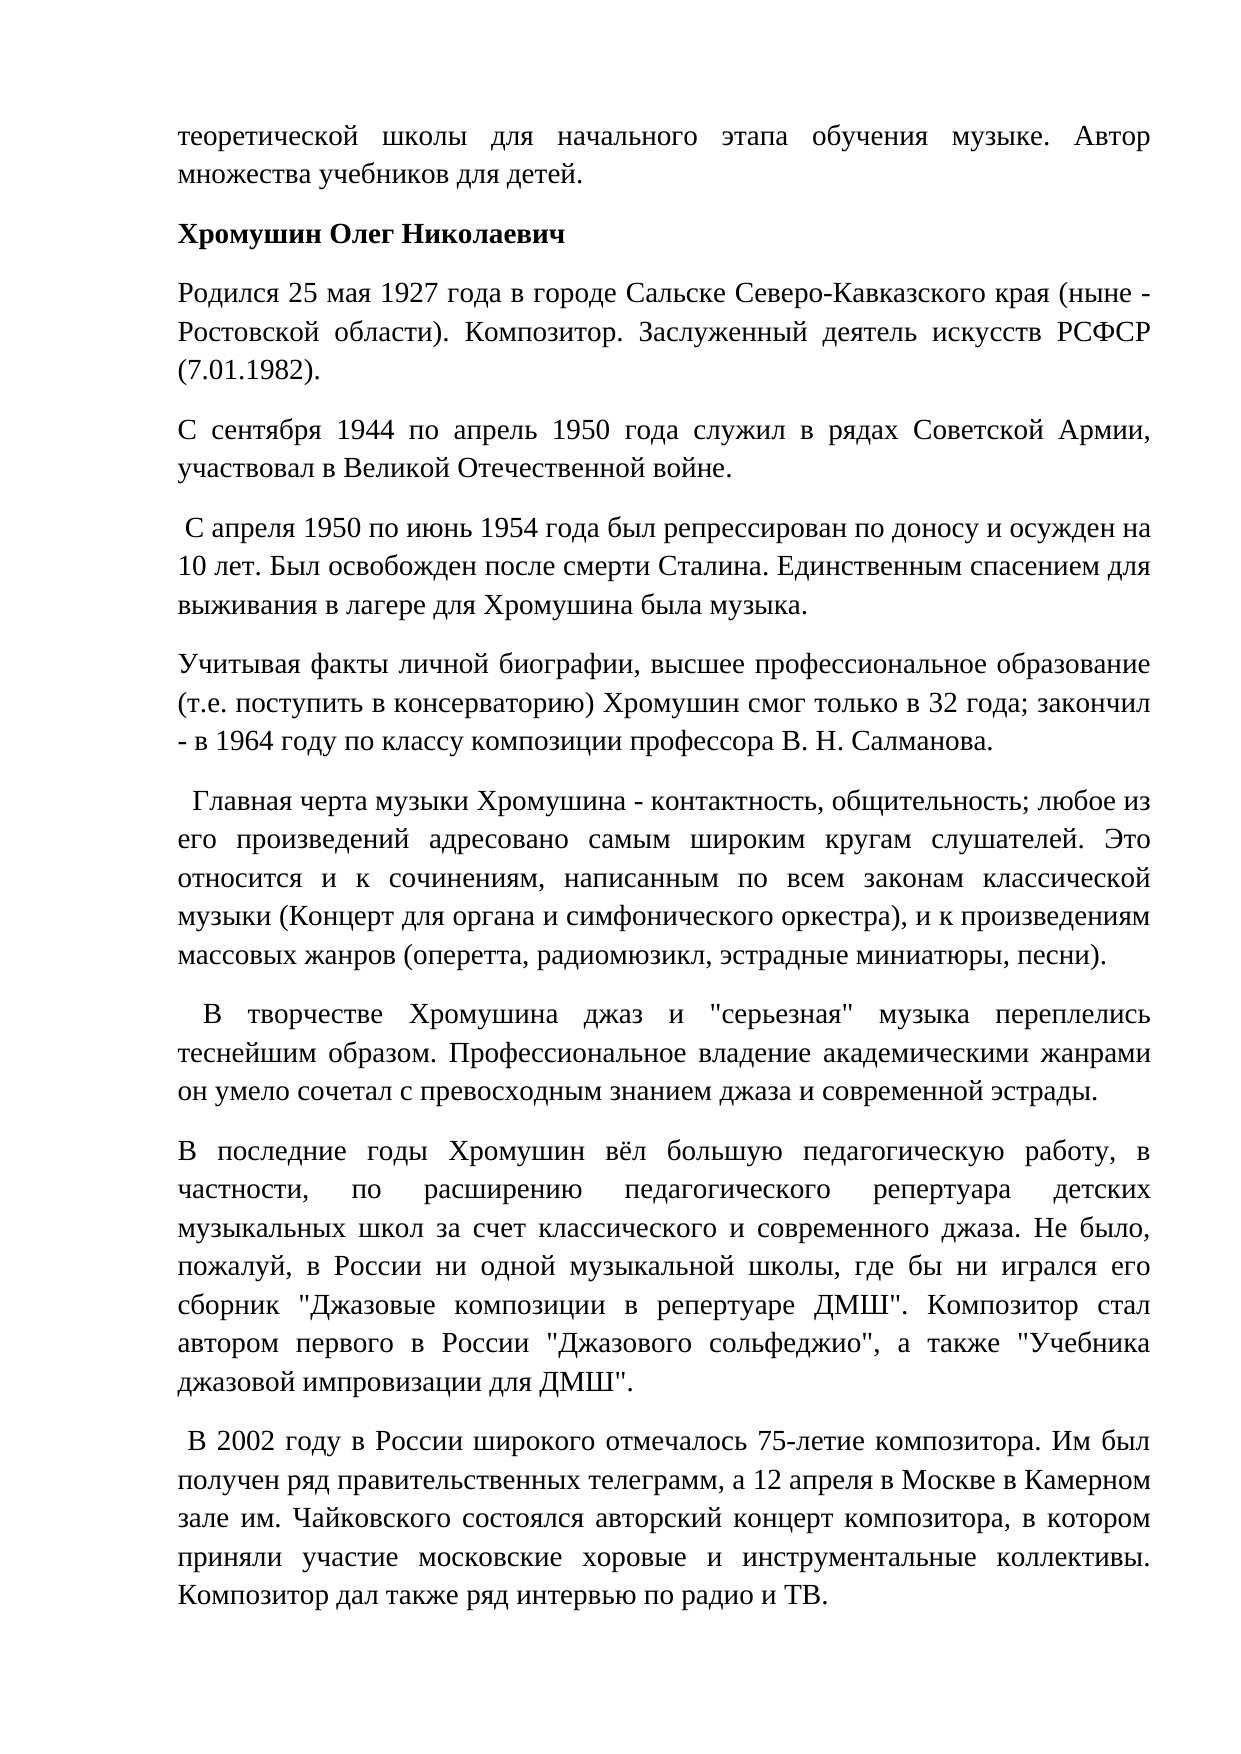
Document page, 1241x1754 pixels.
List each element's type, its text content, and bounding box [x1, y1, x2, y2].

text Учитывая факты личной биографии, высшее профессиональное образование (т.е. поступить в консерваторию) Хромушин смог только в 32 года; закончил - в 1964 году по классу композиции профессора В. Н. Салманова. [177, 646, 1152, 757]
text Родился 25 мая 1927 года в городе Сальске Северо-Кавказского края (ныне - Ростовской области). Композитор. Заслуженный деятель искусств РСФСР (7.01.1982). [177, 275, 1152, 386]
text В творчестве Хромушина джаз и "серьезная" музыка переплелись теснейшим образом. Профессиональное владение академическими жанрами он умело сочетал с превосходным знанием джаза и современной эстрады. [177, 996, 1152, 1107]
text С сентября 1944 по апрель 1950 года служил в рядах Советской Армии, участвовал в Великой Отечественной войне. [177, 412, 1152, 484]
text Хромушин Олег Николаевич [177, 216, 1152, 249]
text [177, 118, 1152, 190]
text В 2002 году в России широкого отмечалось 75-летие композитора. Им был получен ряд правительственных телеграмм, а 12 апреля в Москве в Камерном зале им. Чайковского состоялся авторский концерт композитора, в котором приняли участие московские хоровые и инструментальные коллективы. Композитор дал также ряд интервью по радио и ТВ. [177, 1423, 1152, 1611]
text В последние годы Хромушин вёл большую педагогическую работу, в частности, по расширению педагогического репертуара детских музыкальных школ за счет классического и современного джаза. Не было, пожалуй, в России ни одной музыкальной школы, где бы ни игрался его сборник "Джазовые композиции в репертуаре ДМШ". Композитор стал автором первого в России "Джазового сольфеджио", а также "Учебника джазовой импровизации для ДМШ". [177, 1133, 1152, 1397]
text Главная черта музыки Хромушина - контактность, общительность; любое из его произведений адресовано самым широким кругам слушателей. Это относится и к сочинениям, написанным по всем законам классической музыки (Концерт для органа и симфонического оркестра), и к произведениям массовых жанров (оперетта, радиомюзикл, эстрадные миниатюры, песни). [177, 783, 1152, 970]
text С апреля 1950 по июнь 1954 года был репрессирован по доносу и осужден на 10 лет. Был освобожден после смерти Сталина. Единственным спасением для выживания в лагере для Хромушина была музыка. [177, 510, 1152, 620]
